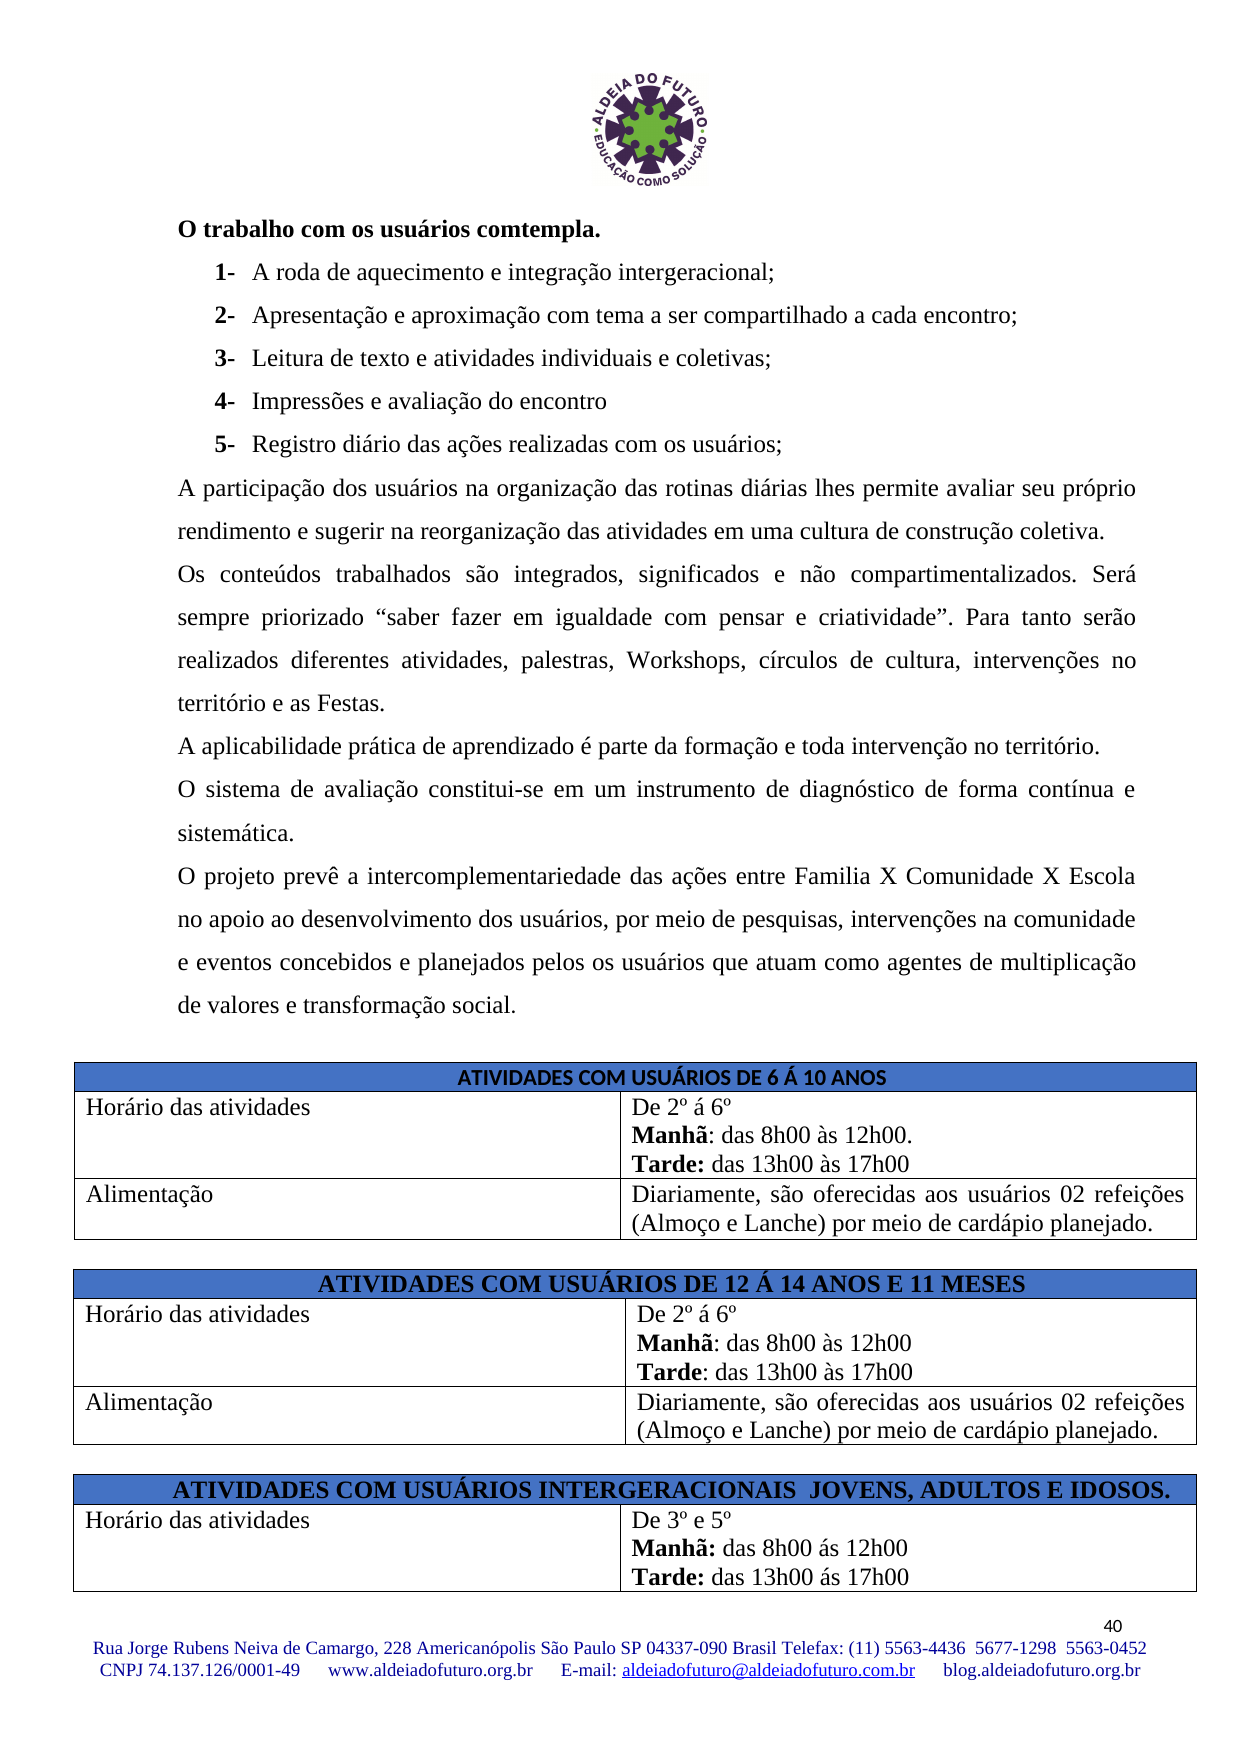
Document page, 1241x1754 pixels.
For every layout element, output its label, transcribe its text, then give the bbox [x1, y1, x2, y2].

table_header ATIVIDADES COM USUÁRIOS DE 6 Á 10 ANOS [75, 1063, 1196, 1091]
text Os conteúdos trabalhados são integrados, significados e não compartimentalizados. Será sempre priorizado “saber fazer em igualdade com pensar e criatividade”. Para tanto serão realizados diferentes atividades, palestras, Workshops, círculos de cultura, intervenções no território e as Festas. [177, 559, 1137, 717]
table_cell De 2º á 6º Manhã: das 8h00 às 12h00 Tarde: das 13h00 às 17h00 [626, 1299, 1196, 1386]
table_cell Diariamente, são oferecidas aos usuários 02 refeições (Almoço e Lanche) por meio de cardápio planejado. [621, 1179, 1196, 1239]
table_header ATIVIDADES COM USUÁRIOS INTERGERACIONAIS JOVENS, ADULTOS E IDOSOS. [74, 1475, 1196, 1504]
table_cell De 3º e 5º Manhã: das 8h00 ás 12h00 Tarde: das 13h00 ás 17h00 [621, 1505, 1196, 1591]
text O trabalho com os usuários comtempla. [177, 214, 1152, 243]
text A participação dos usuários na organização das rotinas diárias lhes permite avaliar seu próprio rendimento e sugerir na reorganização das atividades em uma cultura de construção coletiva. [177, 473, 1137, 544]
text A aplicabilidade prática de aprendizado é parte da formação e toda intervenção no território. [177, 731, 1137, 760]
table_cell Diariamente, são oferecidas aos usuários 02 refeições (Almoço e Lanche) por meio de cardápio planejado. [626, 1387, 1196, 1444]
table_cell Alimentação [75, 1179, 620, 1239]
list Registro diário das ações realizadas com os usuários; [214, 429, 1196, 458]
table_cell Alimentação [74, 1387, 625, 1444]
text O projeto prevê a intercomplementariedade das ações entre Familia X Comunidade X Escola no apoio ao desenvolvimento dos usuários, por meio de pesquisas, intervenções na comunidade e eventos concebidos e planejados pelos os usuários que atuam como agentes de multiplicação de valores e transformação social. [177, 861, 1137, 1019]
picture [590, 73, 709, 186]
text O sistema de avaliação constitui-se em um instrumento de diagnóstico de forma contínua e sistemática. [177, 774, 1137, 846]
table_cell Horário das atividades [75, 1092, 620, 1178]
table_header ATIVIDADES COM USUÁRIOS DE 12 Á 14 ANOS E 11 MESES [74, 1270, 1196, 1298]
table_cell Horário das atividades [74, 1299, 625, 1386]
table_cell De 2º á 6º Manhã: das 8h00 às 12h00. Tarde: das 13h00 às 17h00 [621, 1092, 1196, 1178]
list Apresentação e aproximação com tema a ser compartilhado a cada encontro; [214, 300, 1196, 329]
table_cell Horário das atividades [74, 1505, 620, 1591]
list Leitura de texto e atividades individuais e coletivas; [214, 343, 1196, 372]
list A roda de aquecimento e integração intergeracional; [214, 257, 1196, 286]
list Impressões e avaliação do encontro [214, 386, 1196, 415]
